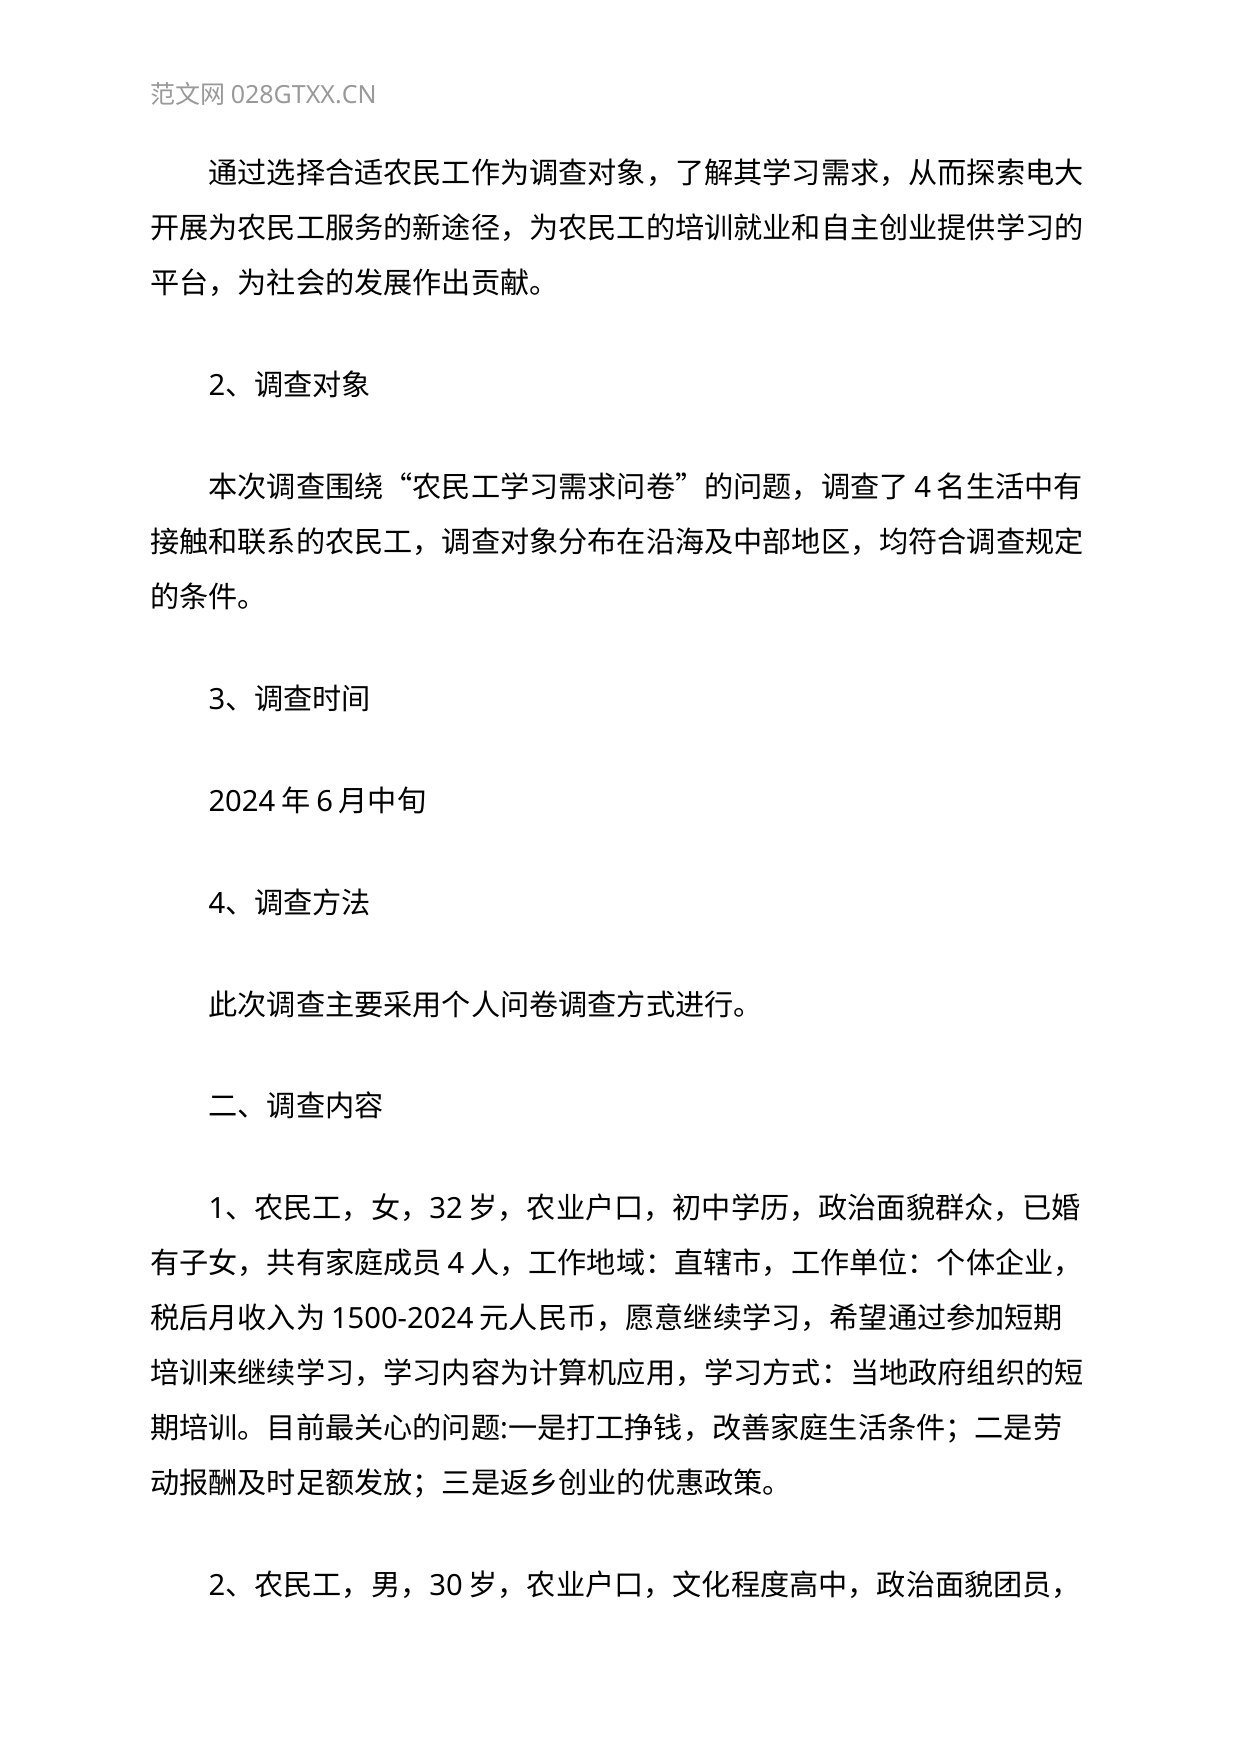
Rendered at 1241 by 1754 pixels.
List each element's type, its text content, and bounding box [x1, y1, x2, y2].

text 3、调查时间 [150, 675, 1090, 718]
text 二、调查内容 [150, 1083, 1090, 1125]
text 通过选择合适农民工作为调查对象，了解其学习需求，从而探索电大开展为农民工服务的新途径，为农民工的培训就业和自主创业提供学习的平台，为社会的发展作出贡献。 [150, 150, 1090, 302]
text 4、调查方法 [150, 879, 1090, 922]
text 本次调查围绕“农民工学习需求问卷”的问题，调查了4名生活中有接触和联系的农民工，调查对象分布在沿海及中部地区，均符合调查规定的条件。 [150, 463, 1090, 616]
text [150, 1561, 1090, 1604]
text 此次调查主要采用个人问卷调查方式进行。 [150, 981, 1090, 1023]
text 2024年6月中旬 [150, 777, 1090, 819]
text 2、调查对象 [150, 362, 1090, 404]
text 1、农民工，女，32岁，农业户口，初中学历，政治面貌群众，已婚有子女，共有家庭成员4人，工作地域：直辖市，工作单位：个体企业，税后月收入为1500-2024元人民币，愿意继续学习，希望通过参加短期培训来继续学习，学习内容为计算机应用，学习方式：当地政府组织的短期培训。目前最关心的问题:一是打工挣钱，改善家庭生活条件；二是劳动报酬及时足额发放；三是返乡创业的优惠政策。 [150, 1185, 1090, 1502]
